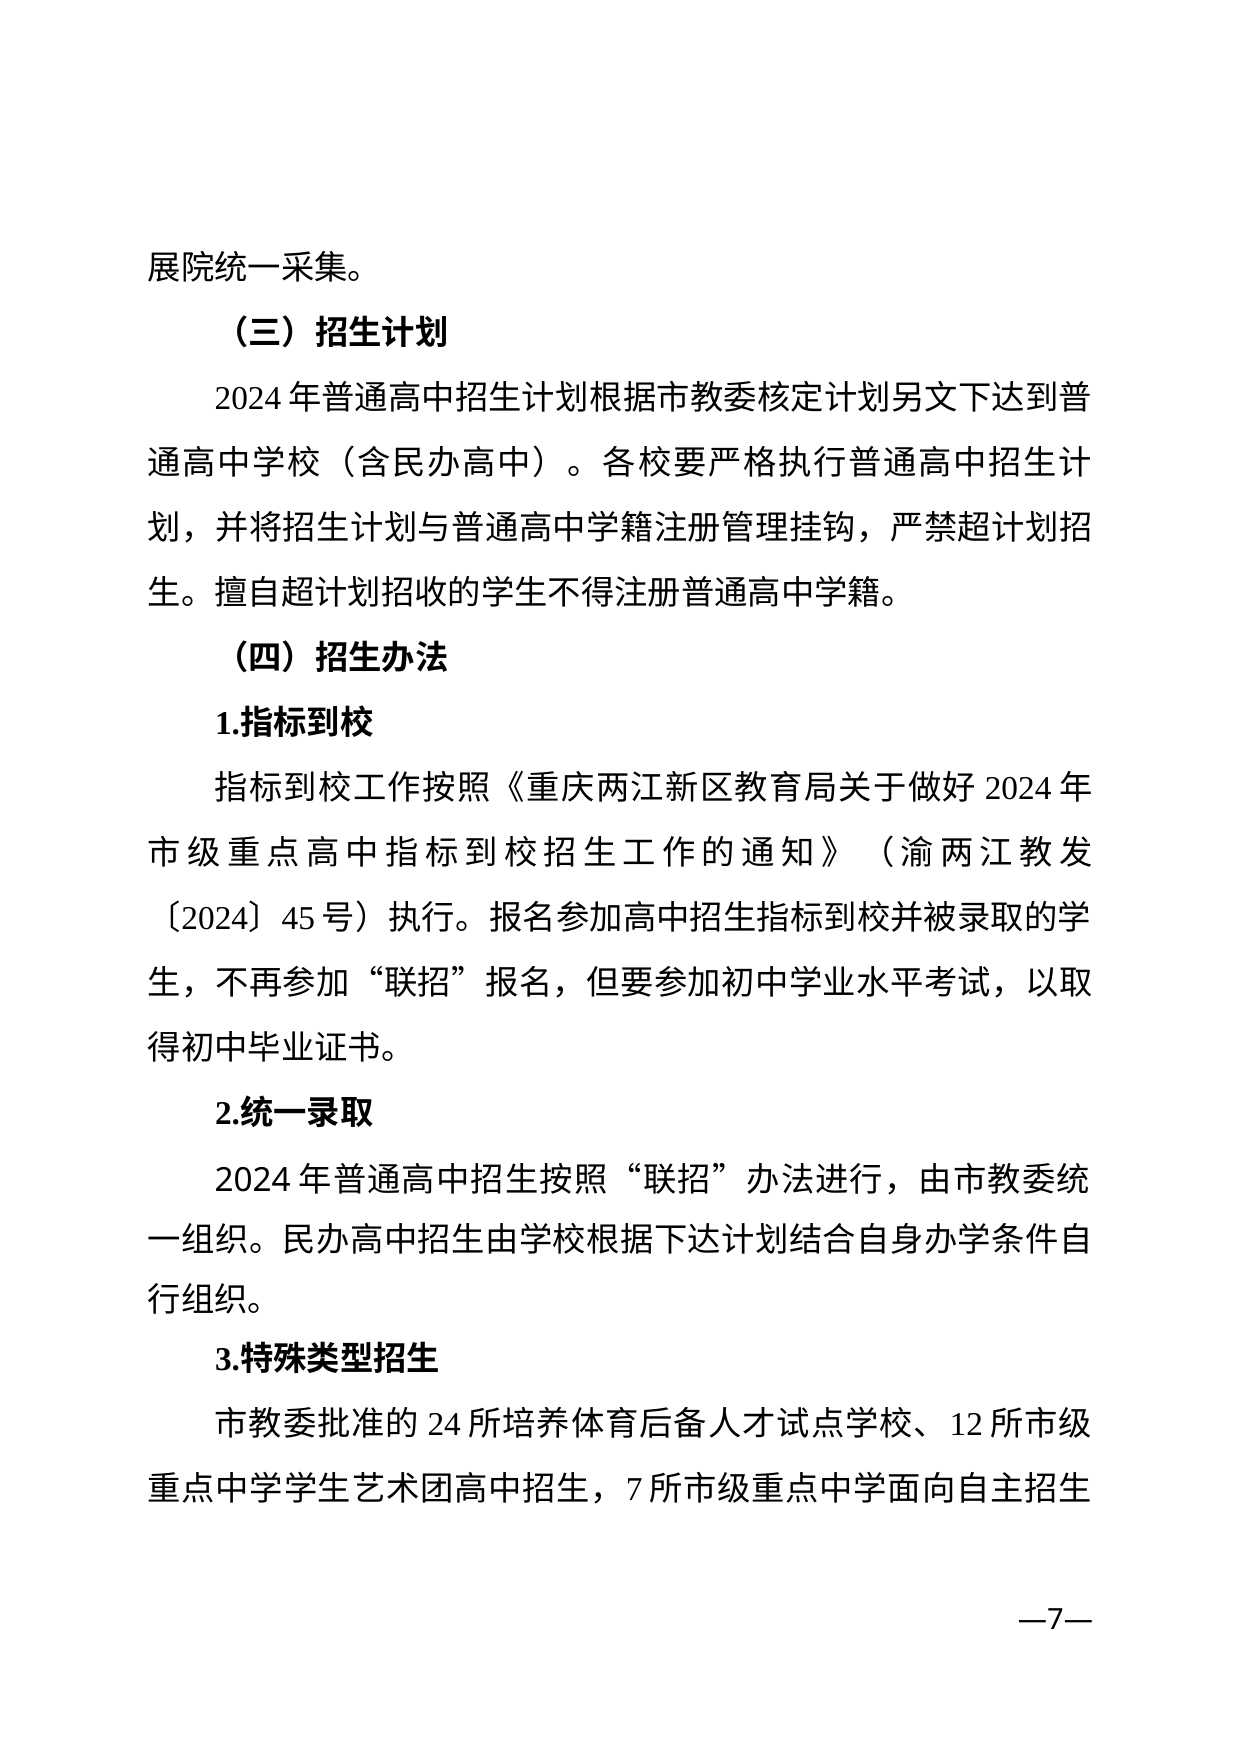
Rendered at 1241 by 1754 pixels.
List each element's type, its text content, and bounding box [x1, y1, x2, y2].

text 指标到校工作按照《重庆两江新区教育局关于做好2024年市级重点高中指标到校招生工作的通知》（渝两江教发〔2024〕45号）执行。报名参加高中招生指标到校并被录取的学生，不再参加“联招”报名，但要参加初中学业水平考试，以取得初中毕业证书。 [148, 753, 1092, 1078]
text 3.特殊类型招生 [148, 1324, 1092, 1389]
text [148, 233, 1092, 298]
text 2024年普通高中招生按照“联招”办法进行，由市教委统一组织。民办高中招生由学校根据下达计划结合自身办学条件自行组织。 [148, 1143, 1092, 1324]
text 2024年普通高中招生计划根据市教委核定计划另文下达到普通高中学校（含民办高中）。各校要严格执行普通高中招生计划，并将招生计划与普通高中学籍注册管理挂钩，严禁超计划招生。擅自超计划招收的学生不得注册普通高中学籍。 [148, 363, 1092, 623]
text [148, 1389, 1092, 1519]
text （三）招生计划 [148, 298, 1092, 363]
text 1.指标到校 [148, 688, 1092, 753]
text （四）招生办法 [148, 623, 1092, 688]
text 2.统一录取 [148, 1078, 1092, 1143]
